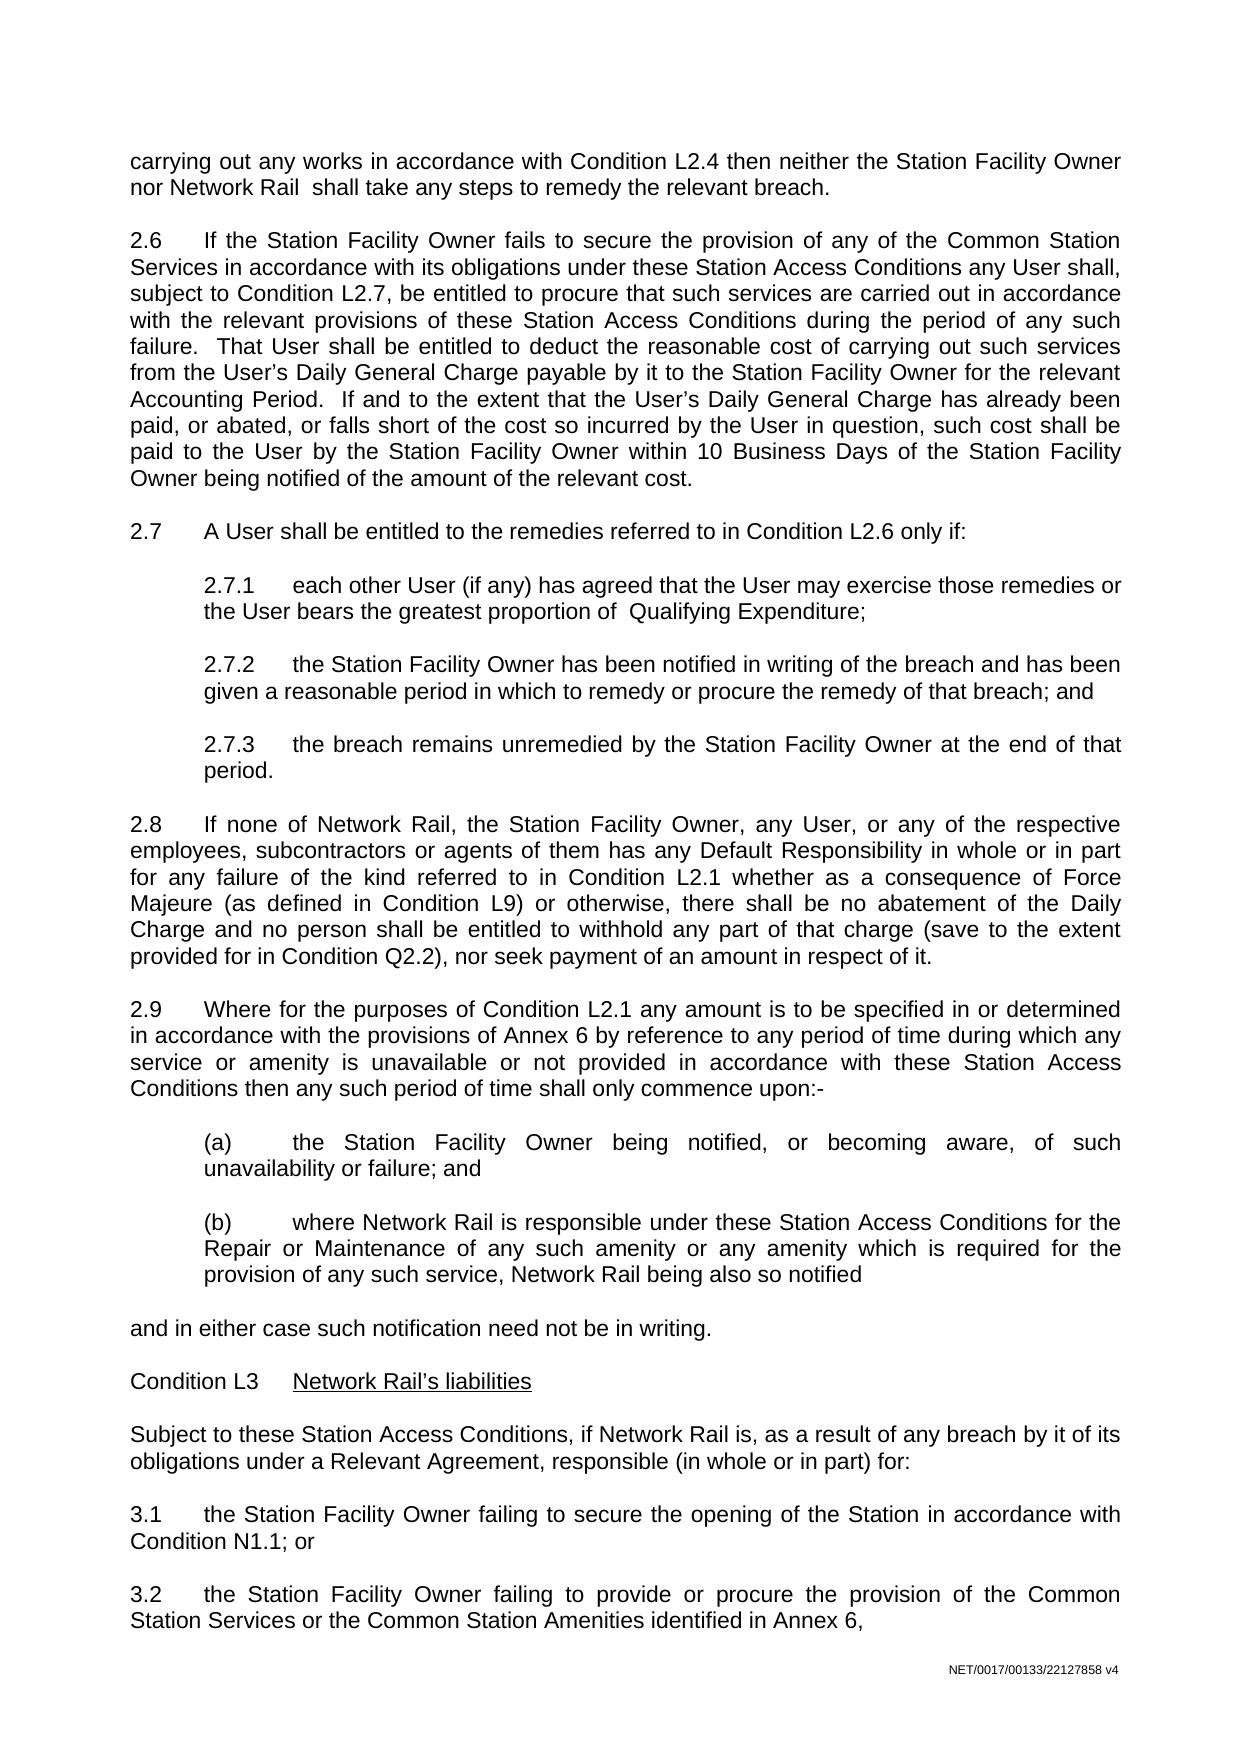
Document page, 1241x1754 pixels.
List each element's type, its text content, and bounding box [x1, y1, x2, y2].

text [130, 148, 1122, 200]
text 2.7.1 each other User (if any) has agreed that the User may exercise those remedies or the User bears the greatest proportion of Qualifying Expenditure; [130, 572, 1122, 624]
text Subject to these Station Access Conditions, if Network Rail is, as a result of any breach by it of its obligations under a Relevant Agreement, responsible (in whole or in part) for: [130, 1421, 1122, 1474]
text 2.8 If none of Network Rail, the Station Facility Owner, any User, or any of the respective employees, subcontractors or agents of them has any Default Responsibility in whole or in part for any failure of the kind referred to in Condition L2.1 whether as a consequence of Force Majeure (as defined in Condition L9) or otherwise, there shall be no abatement of the Daily Charge and no person shall be entitled to withhold any part of that charge (save to the extent provided for in Condition Q2.2), nor seek payment of an amount in respect of it. [130, 811, 1122, 969]
text 2.7.2 the Station Facility Owner has been notified in writing of the breach and has been given a reasonable period in which to remedy or procure the remedy of that breach; and [130, 651, 1122, 704]
text 2.7 A User shall be entitled to the remedies referred to in Condition L2.6 only if: [130, 518, 1122, 544]
text 3.2 the Station Facility Owner failing to provide or procure the provision of the Common Station Services or the Common Station Amenities identified in Annex 6, [130, 1581, 1122, 1634]
text 3.1 the Station Facility Owner failing to secure the opening of the Station in accordance with Condition N1.1; or [130, 1501, 1122, 1554]
text 2.6 If the Station Facility Owner fails to secure the provision of any of the Common Station Services in accordance with its obligations under these Station Access Conditions any User shall, subject to Condition L2.7, be entitled to procure that such services are carried out in accordance with the relevant provisions of these Station Access Conditions during the period of any such failure. That User shall be entitled to deduct the reasonable cost of carrying out such services from the User’s Daily General Charge payable by it to the Station Facility Owner for the relevant Accounting Period. If and to the extent that the User’s Daily General Charge has already been paid, or abated, or falls short of the cost so incurred by the User in question, such cost shall be paid to the User by the Station Facility Owner within 10 Business Days of the Station Facility Owner being notified of the amount of the relevant cost. [130, 227, 1122, 491]
text 2.7.3 the breach remains unremedied by the Station Facility Owner at the end of that period. [130, 731, 1122, 784]
text Condition L3 Network Rail’s liabilities [130, 1368, 1122, 1394]
text (a) the Station Facility Owner being notified, or becoming aware, of such unavailability or failure; and [130, 1129, 1122, 1181]
text (b) where Network Rail is responsible under these Station Access Conditions for the Repair or Maintenance of any such amenity or any amenity which is required for the provision of any such service, Network Rail being also so notified [130, 1208, 1122, 1287]
text and in either case such notification need not be in writing. [130, 1314, 1122, 1341]
text 2.9 Where for the purposes of Condition L2.1 any amount is to be specified in or determined in accordance with the provisions of Annex 6 by reference to any period of time during which any service or amenity is unavailable or not provided in accordance with these Station Access Conditions then any such period of time shall only commence upon:- [130, 996, 1122, 1102]
